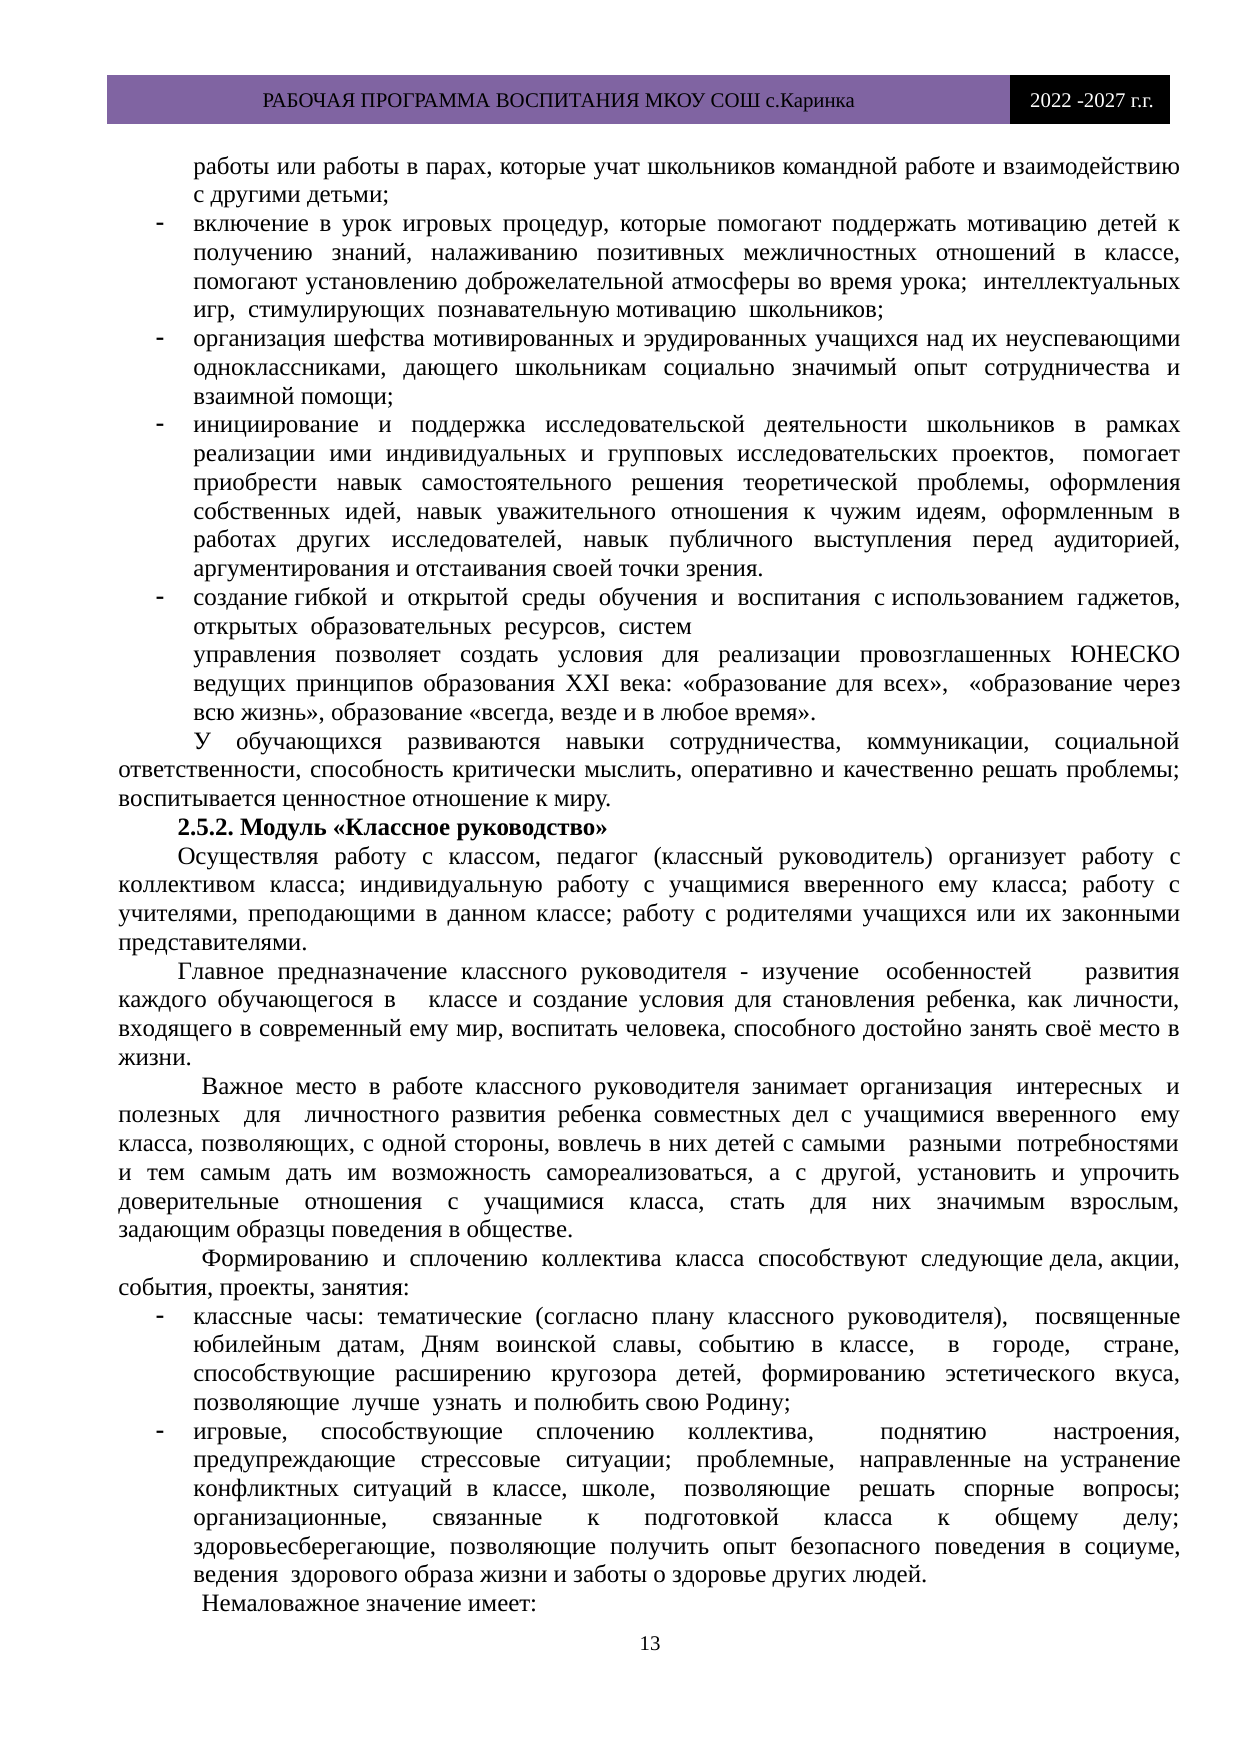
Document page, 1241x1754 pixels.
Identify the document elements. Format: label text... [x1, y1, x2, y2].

text Формированию и сплочению коллектива класса способствуют следующие дела, акции, события, проекты, занятия: [118, 1243, 1181, 1301]
text Важное место в работе классного руководителя занимает организация интересных и полезных для личностного развития ребенка совместных дел с учащимися вверенного ему класса, позволяющих, с одной стороны, вовлечь в них детей с самыми разными потребностями и тем самым дать им возможность самореализоваться, а с другой, установить и упрочить доверительные отношения с учащимися класса, стать для них значимым взрослым, задающим образцы поведения в обществе. [118, 1071, 1181, 1243]
list инициирование и поддержка исследовательской деятельности школьников в рамках реализации ими индивидуальных и групповых исследовательских проектов, помогает приобрести навык самостоятельного решения теоретической проблемы, оформления собственных идей, навык уважительного отношения к чужим идеям, оформленным в работах других исследователей, навык публичного выступления перед аудиторией, аргументирования и отстаивания своей точки зрения. [156, 409, 1181, 582]
text У обучающихся развиваются навыки сотрудничества, коммуникации, социальной ответственности, способность критически мыслить, оперативно и качественно решать проблемы; воспитывается ценностное отношение к миру. [118, 726, 1181, 812]
text 2.5.2. Модуль «Классное руководство» [118, 812, 1181, 841]
list создание гибкой и открытой среды обучения и воспитания с использованием гаджетов, открытых образовательных ресурсов, систем [156, 582, 1181, 639]
list организация шефства мотивированных и эрудированных учащихся над их неуспевающими одноклассниками, дающего школьникам социально значимый опыт сотрудничества и взаимной помощи; [156, 323, 1181, 409]
list игровые, способствующие сплочению коллектива, поднятию настроения, предупреждающие стрессовые ситуации; проблемные, направленные на устранение конфликтных ситуаций в классе, школе, позволяющие решать спорные вопросы; организационные, связанные к подготовкой класса к общему делу; здоровьесберегающие, позволяющие получить опыт безопасного поведения в социуме, ведения здорового образа жизни и заботы о здоровье других людей. [156, 1416, 1181, 1588]
text управления позволяет создать условия для реализации провозглашенных ЮНЕСКО ведущих принципов образования XXI века: «образование для всех», «образование через всю жизнь», образование «всегда, везде и в любое время». [193, 639, 1181, 726]
text Осуществляя работу с классом, педагог (классный руководитель) организует работу с коллективом класса; индивидуальную работу с учащимися вверенного ему класса; работу с учителями, преподающими в данном классе; работу с родителями учащихся или их законными представителями. [118, 841, 1181, 956]
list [156, 151, 1181, 208]
list классные часы: тематические (согласно плану классного руководителя), посвященные юбилейным датам, Дням воинской славы, событию в классе, в городе, стране, способствующие расширению кругозора детей, формированию эстетического вкуса, позволяющие лучше узнать и полюбить свою Родину; [156, 1301, 1181, 1416]
text Немаловажное значение имеет: [118, 1588, 1181, 1617]
text Главное предназначение классного руководителя - изучение особенностей развития каждого обучающегося в классе и создание условия для становления ребенка, как личности, входящего в современный ему мир, воспитать человека, способного достойно занять своё место в жизни. [118, 956, 1181, 1071]
list включение в урок игровых процедур, которые помогают поддержать мотивацию детей к получению знаний, налаживанию позитивных межличностных отношений в классе, помогают установлению доброжелательной атмосферы во время урока; интеллектуальных игр, стимулирующих познавательную мотивацию школьников; [156, 208, 1181, 323]
